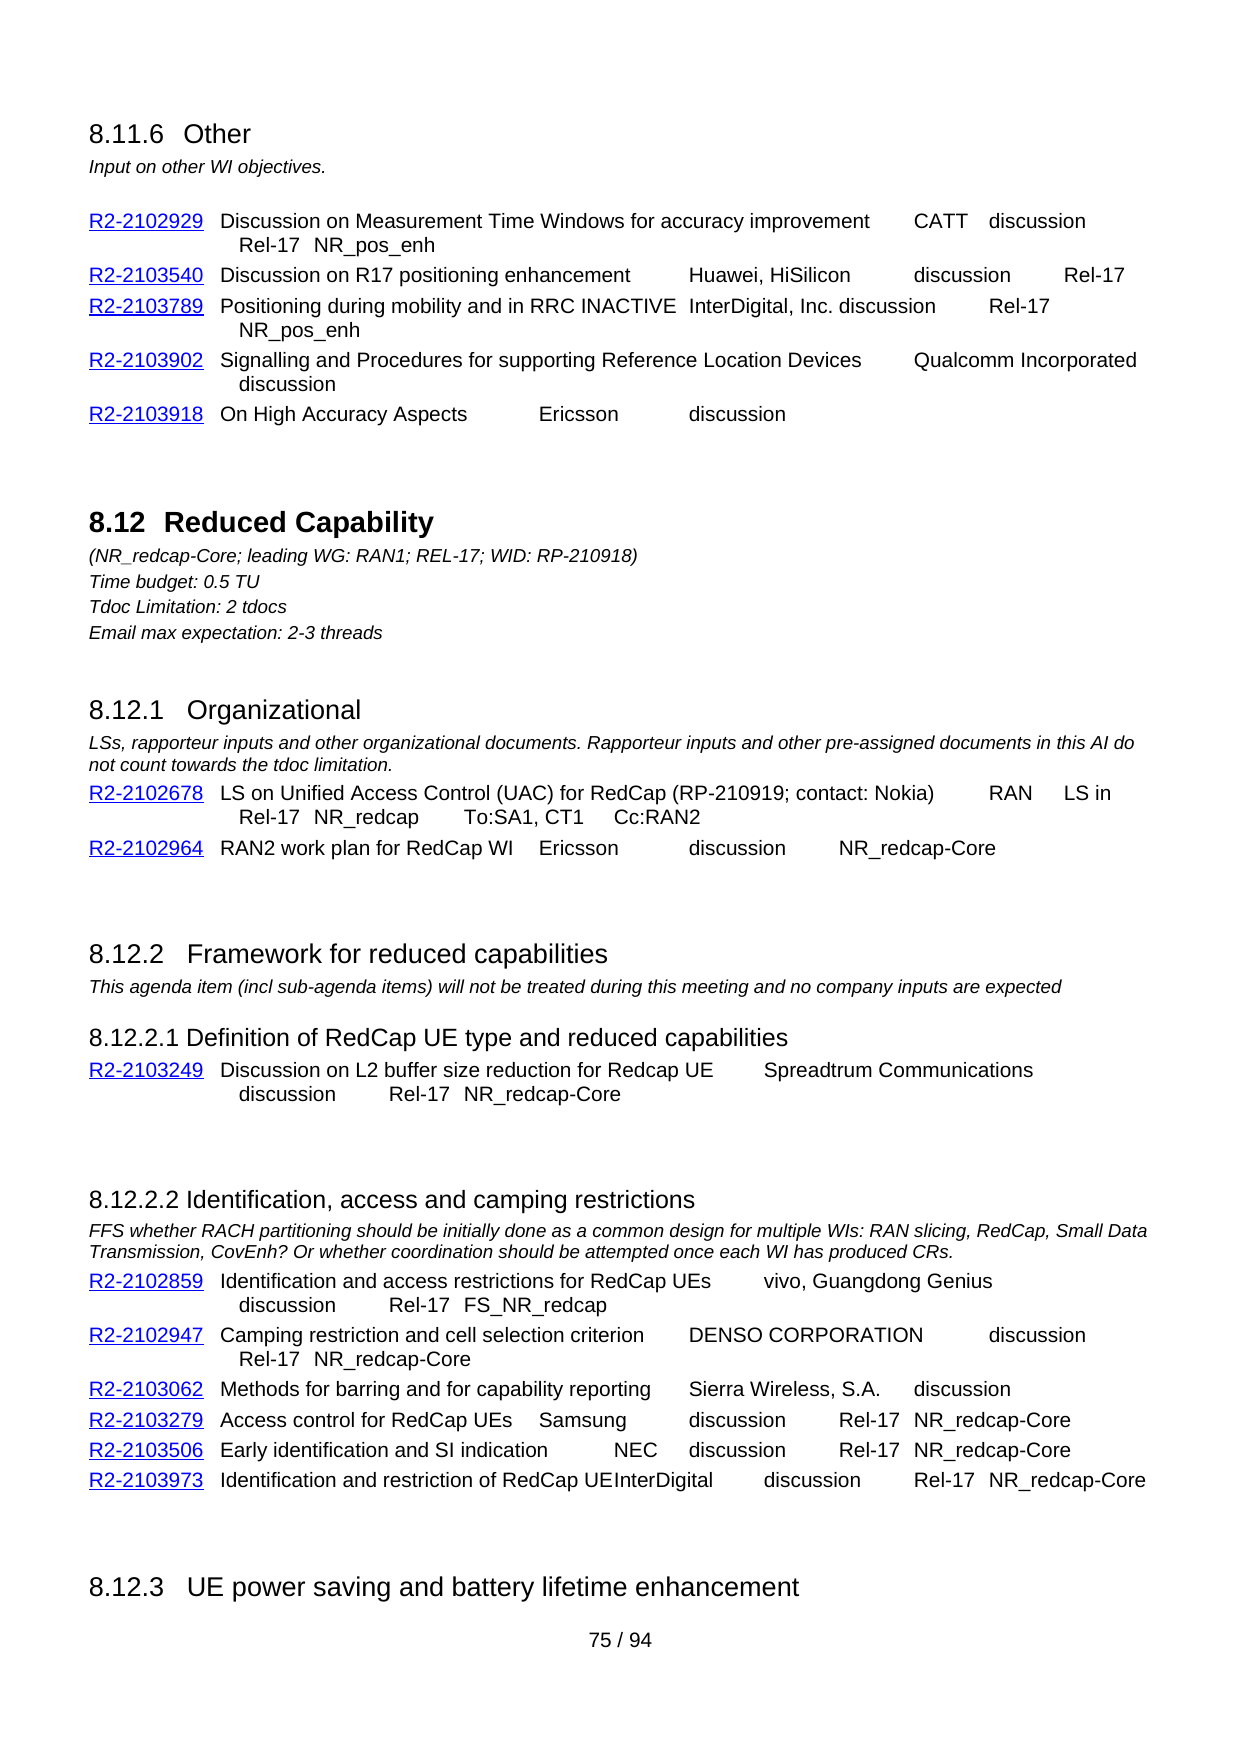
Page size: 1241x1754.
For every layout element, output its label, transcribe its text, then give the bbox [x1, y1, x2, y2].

text FFS whether RACH partitioning should be initially done as a common design for multiple WIs: RAN slicing, RedCap, Small Data Transmission, CovEnh? Or whether coordination should be attempted once each WI has produced CRs. [89, 1219, 1152, 1263]
text Time budget: 0.5 TU [89, 571, 1152, 592]
text This agenda item (incl sub-agenda items) will not be treated during this meeting and no company inputs are expected [89, 976, 1152, 997]
title R2-2102678 LS on Unified Access Control (UAC) for RedCap (RP-210919; contact: Nokia) RAN LS in Rel-17 NR_redcap To:SA1, CT1 Cc:RAN2 [89, 781, 1152, 829]
subtitle 8.12.2.1 Definition of RedCap UE type and reduced capabilities [89, 1022, 1152, 1051]
title R2-2103279 Access control for RedCap UEs Samsung discussion Rel-17 NR_redcap-Core [89, 1407, 1152, 1431]
title R2-2102859 Identification and access restrictions for RedCap UEs vivo, Guangdong Genius discussion Rel-17 FS_NR_redcap [89, 1269, 1152, 1317]
title R2-2103973 Identification and restriction of RedCap UE InterDigital discussion Rel-17 NR_redcap-Core [89, 1468, 1152, 1492]
title R2-2102964 RAN2 work plan for RedCap WI Ericsson discussion NR_redcap-Core [89, 835, 1152, 859]
title R2-2102947 Camping restriction and cell selection criterion DENSO CORPORATION discussion Rel-17 NR_redcap-Core [89, 1323, 1152, 1371]
subtitle 8.12.2.2 Identification, access and camping restrictions [89, 1184, 1152, 1213]
subtitle 8.12.3 UE power saving and battery lifetime enhancement [89, 1571, 1152, 1602]
subtitle 8.12.2 Framework for reduced capabilities [89, 938, 1152, 970]
subtitle 8.12 Reduced Capability [89, 505, 1152, 538]
text Tdoc Limitation: 2 tdocs [89, 596, 1152, 618]
title R2-2103918 On High Accuracy Aspects Ericsson discussion [89, 402, 1152, 426]
title R2-2102929 Discussion on Measurement Time Windows for accuracy improvement CATT discussion Rel-17 NR_pos_enh [89, 209, 1152, 257]
title R2-2103902 Signalling and Procedures for supporting Reference Location Devices Qualcomm Incorporated discussion [89, 348, 1152, 396]
title R2-2103062 Methods for barring and for capability reporting Sierra Wireless, S.A. discussion [89, 1377, 1152, 1401]
title R2-2103789 Positioning during mobility and in RRC INACTIVE InterDigital, Inc. discussion Rel-17 NR_pos_enh [89, 293, 1152, 341]
text LSs, rapporteur inputs and other organizational documents. Rapporteur inputs and other pre-assigned documents in this AI do not count towards the tdoc limitation. [89, 732, 1152, 775]
title R2-2103540 Discussion on R17 positioning enhancement Huawei, HiSilicon discussion Rel-17 [89, 263, 1152, 287]
text Input on other WI objectives. [89, 156, 1152, 177]
text (NR_redcap-Core; leading WG: RAN1; REL-17; WID: RP-210918) [89, 545, 1152, 566]
subtitle 8.11.6 Other [89, 118, 1152, 149]
title R2-2103506 Early identification and SI indication NEC discussion Rel-17 NR_redcap-Core [89, 1438, 1152, 1462]
subtitle 8.12.1 Organizational [89, 694, 1152, 726]
title R2-2103249 Discussion on L2 buffer size reduction for Redcap UE Spreadtrum Communications discussion Rel-17 NR_redcap-Core [89, 1057, 1152, 1105]
text Email max expectation: 2-3 threads [89, 622, 1152, 643]
